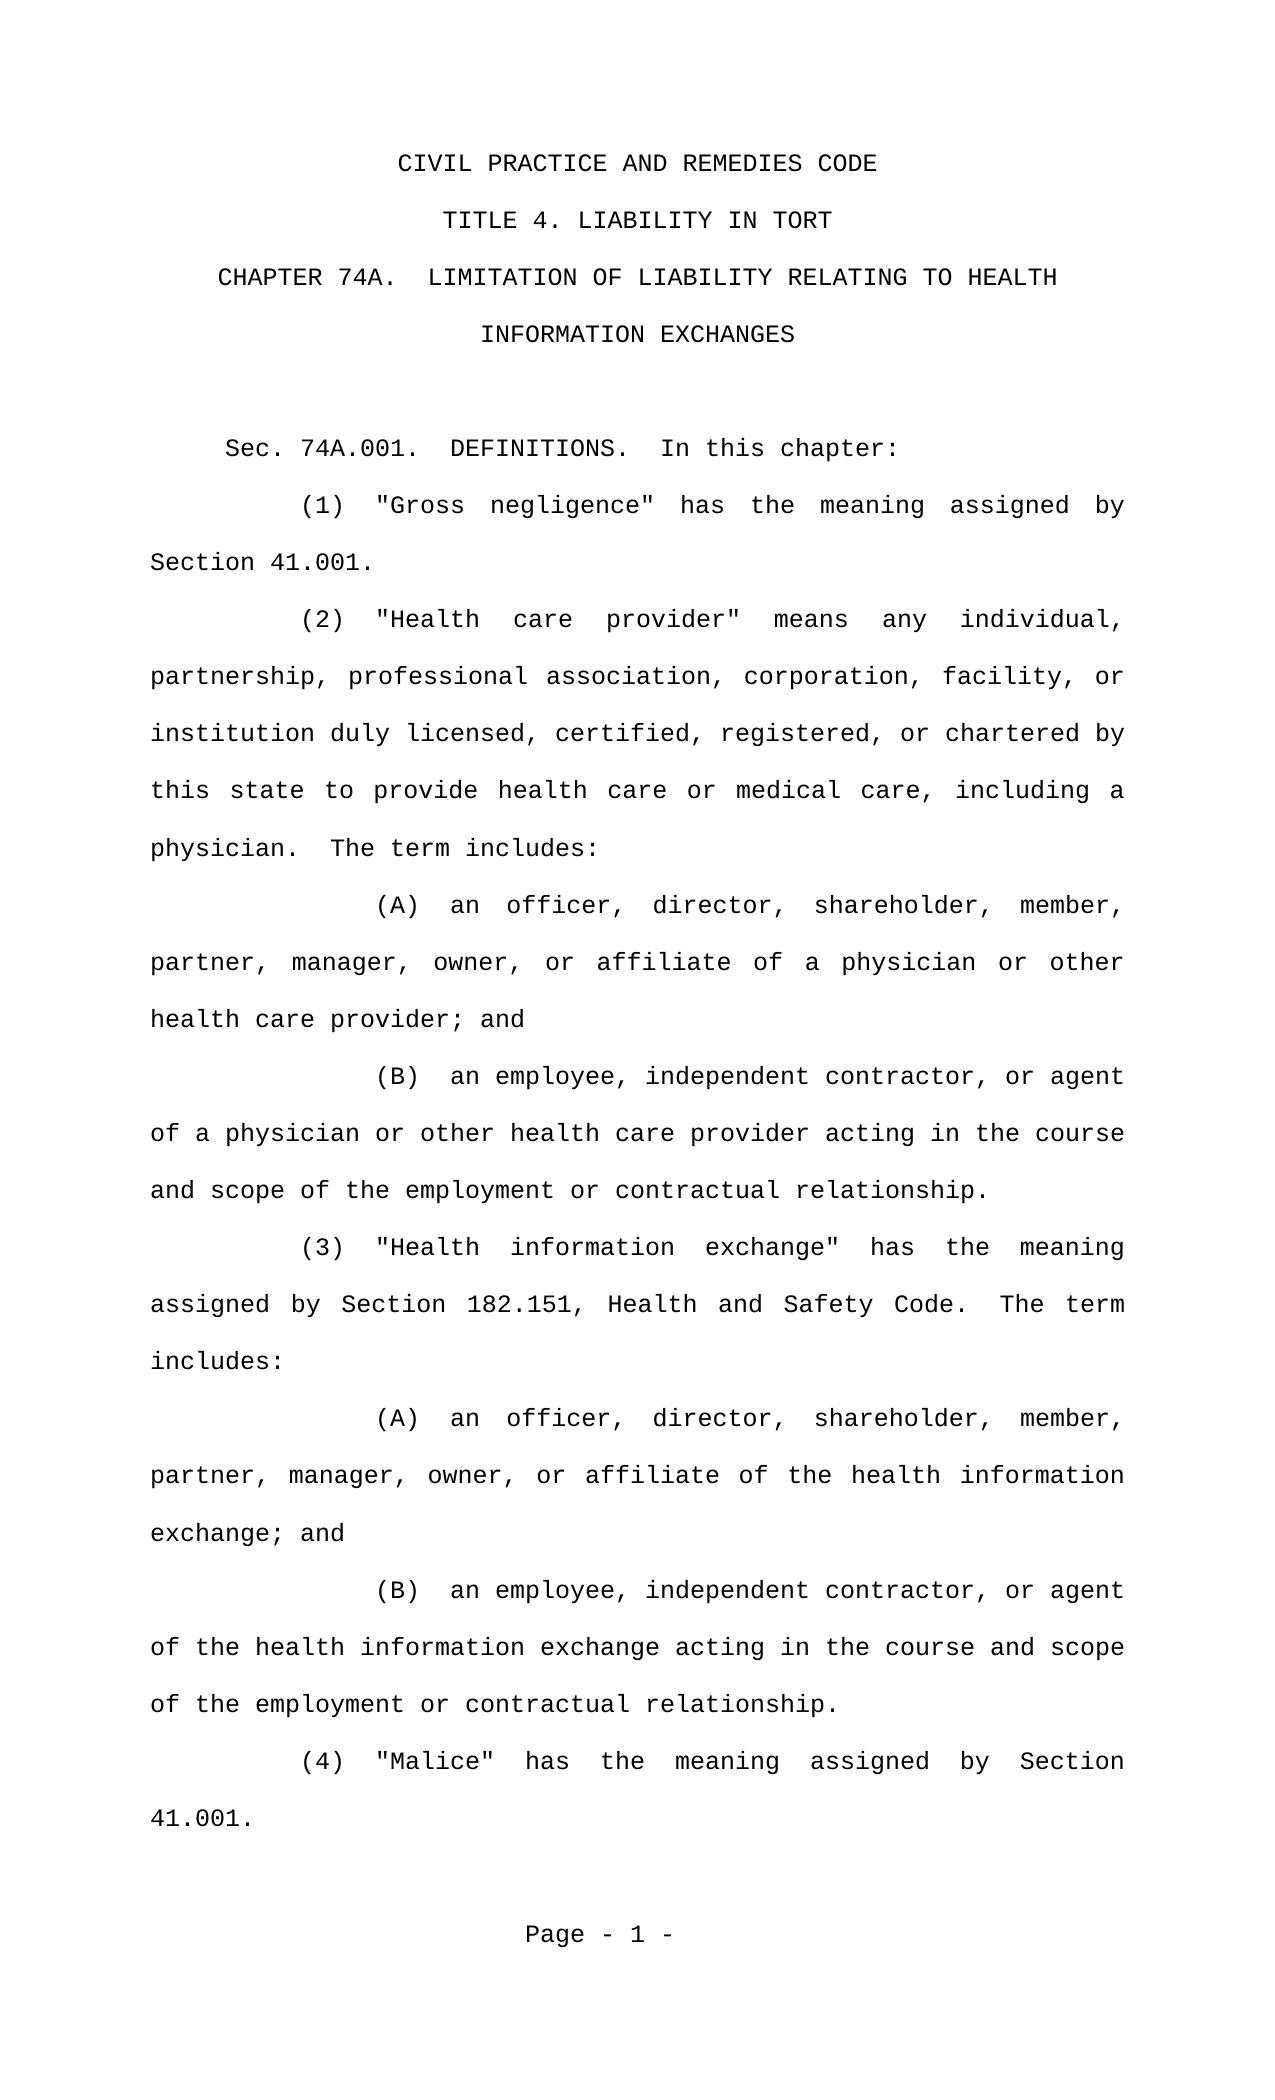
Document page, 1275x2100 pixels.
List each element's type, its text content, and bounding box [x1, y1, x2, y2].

text (A) an officer, director, shareholder, member, partner, manager, owner, or affiliate of the health information exchange; and [150, 1406, 1125, 1548]
text CIVIL PRACTICE AND REMEDIES CODE [150, 150, 1125, 178]
text (1) "Gross negligence" has the meaning assigned by Section 41.001. [150, 492, 1125, 578]
text (4) "Malice" has the meaning assigned by Section 41.001. [150, 1748, 1125, 1834]
text (3) "Health information exchange" has the meaning assigned by Section 182.151, Health and Safety Code. The term includes: [150, 1234, 1125, 1377]
text Sec. 74A.001. DEFINITIONS. In this chapter: [150, 435, 1125, 464]
text TITLE 4. LIABILITY IN TORT [150, 207, 1125, 236]
text (2) "Health care provider" means any individual, partnership, professional association, corporation, facility, or institution duly licensed, certified, registered, or chartered by this state to provide health care or medical care, including a physician. The term includes: [150, 607, 1125, 863]
text (B) an employee, independent contractor, or agent of the health information exchange acting in the course and scope of the employment or contractual relationship. [150, 1577, 1125, 1720]
text (B) an employee, independent contractor, or agent of a physician or other health care provider acting in the course and scope of the employment or contractual relationship. [150, 1063, 1125, 1206]
text (A) an officer, director, shareholder, member, partner, manager, owner, or affiliate of a physician or other health care provider; and [150, 892, 1125, 1035]
text CHAPTER 74A. LIMITATION OF LIABILITY RELATING TO HEALTH INFORMATION EXCHANGES [150, 264, 1125, 350]
